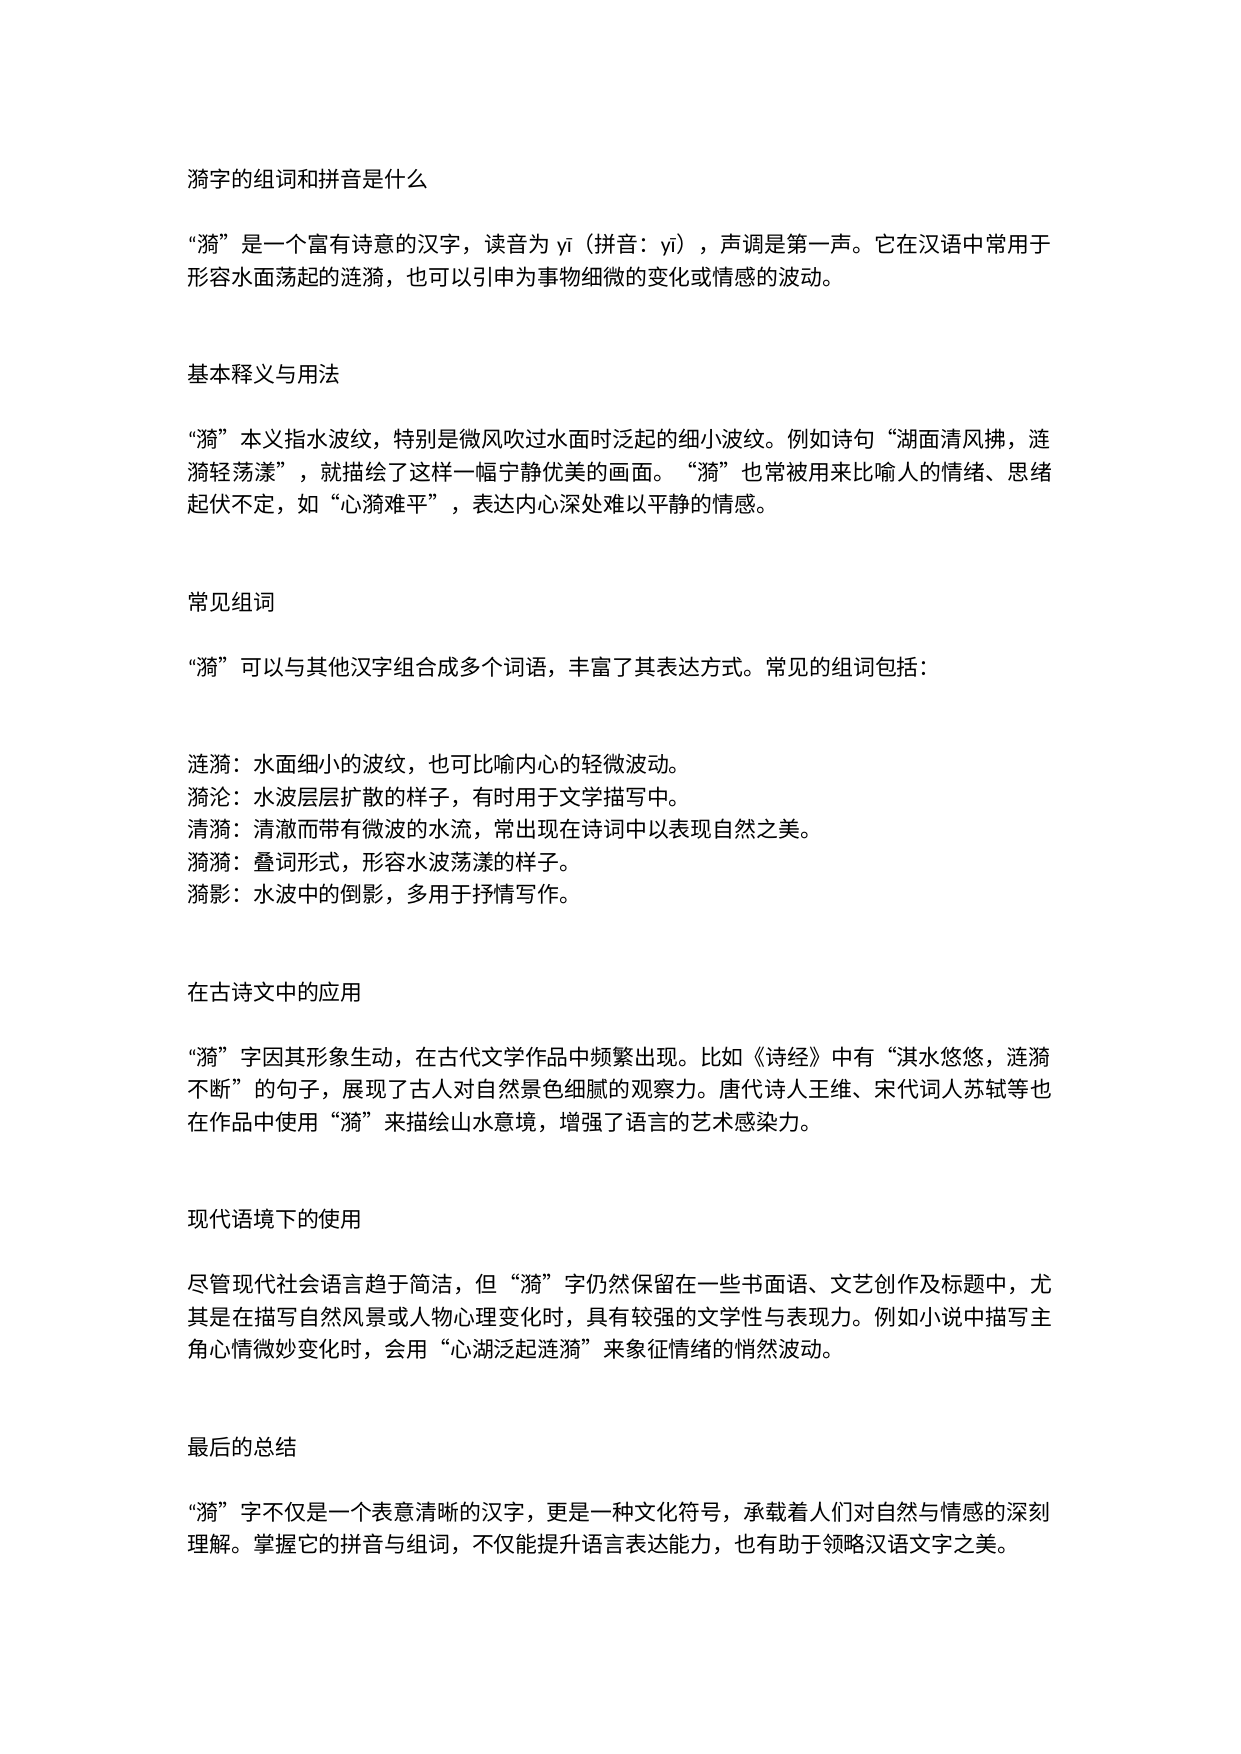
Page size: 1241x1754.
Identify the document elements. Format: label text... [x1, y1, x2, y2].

text “漪”字因其形象生动，在古代文学作品中频繁出现。比如《诗经》中有“淇水悠悠，涟漪不断”的句子，展现了古人对自然景色细腻的观察力。唐代诗人王维、宋代词人苏轼等也在作品中使用“漪”来描绘山水意境，增强了语言的艺术感染力。 [187, 1039, 1053, 1137]
text 常见组词 [187, 584, 1053, 617]
text 涟漪：水面细小的波纹，也可比喻内心的轻微波动。 [187, 747, 1053, 779]
text “漪”可以与其他汉字组合成多个词语，丰富了其表达方式。常见的组词包括： [187, 649, 1053, 682]
text 漪沦：水波层层扩散的样子，有时用于文学描写中。 [187, 779, 1053, 812]
text 清漪：清澈而带有微波的水流，常出现在诗词中以表现自然之美。 [187, 812, 1053, 844]
text 基本释义与用法 [187, 357, 1053, 389]
text 漪漪：叠词形式，形容水波荡漾的样子。 [187, 844, 1053, 877]
text 漪影：水波中的倒影，多用于抒情写作。 [187, 877, 1053, 909]
text 在古诗文中的应用 [187, 974, 1053, 1007]
text 漪字的组词和拼音是什么 [187, 162, 1053, 194]
text “漪”是一个富有诗意的汉字，读音为 yī（拼音：yī），声调是第一声。它在汉语中常用于形容水面荡起的涟漪，也可以引申为事物细微的变化或情感的波动。 [187, 227, 1053, 292]
text 尽管现代社会语言趋于简洁，但“漪”字仍然保留在一些书面语、文艺创作及标题中，尤其是在描写自然风景或人物心理变化时，具有较强的文学性与表现力。例如小说中描写主角心情微妙变化时，会用“心湖泛起涟漪”来象征情绪的悄然波动。 [187, 1267, 1053, 1364]
text 最后的总结 [187, 1429, 1053, 1462]
text 现代语境下的使用 [187, 1202, 1053, 1234]
text “漪”本义指水波纹，特别是微风吹过水面时泛起的细小波纹。例如诗句“湖面清风拂，涟漪轻荡漾”，就描绘了这样一幅宁静优美的画面。“漪”也常被用来比喻人的情绪、思绪起伏不定，如“心漪难平”，表达内心深处难以平静的情感。 [187, 422, 1053, 519]
text “漪”字不仅是一个表意清晰的汉字，更是一种文化符号，承载着人们对自然与情感的深刻理解。掌握它的拼音与组词，不仅能提升语言表达能力，也有助于领略汉语文字之美。 [187, 1494, 1053, 1559]
